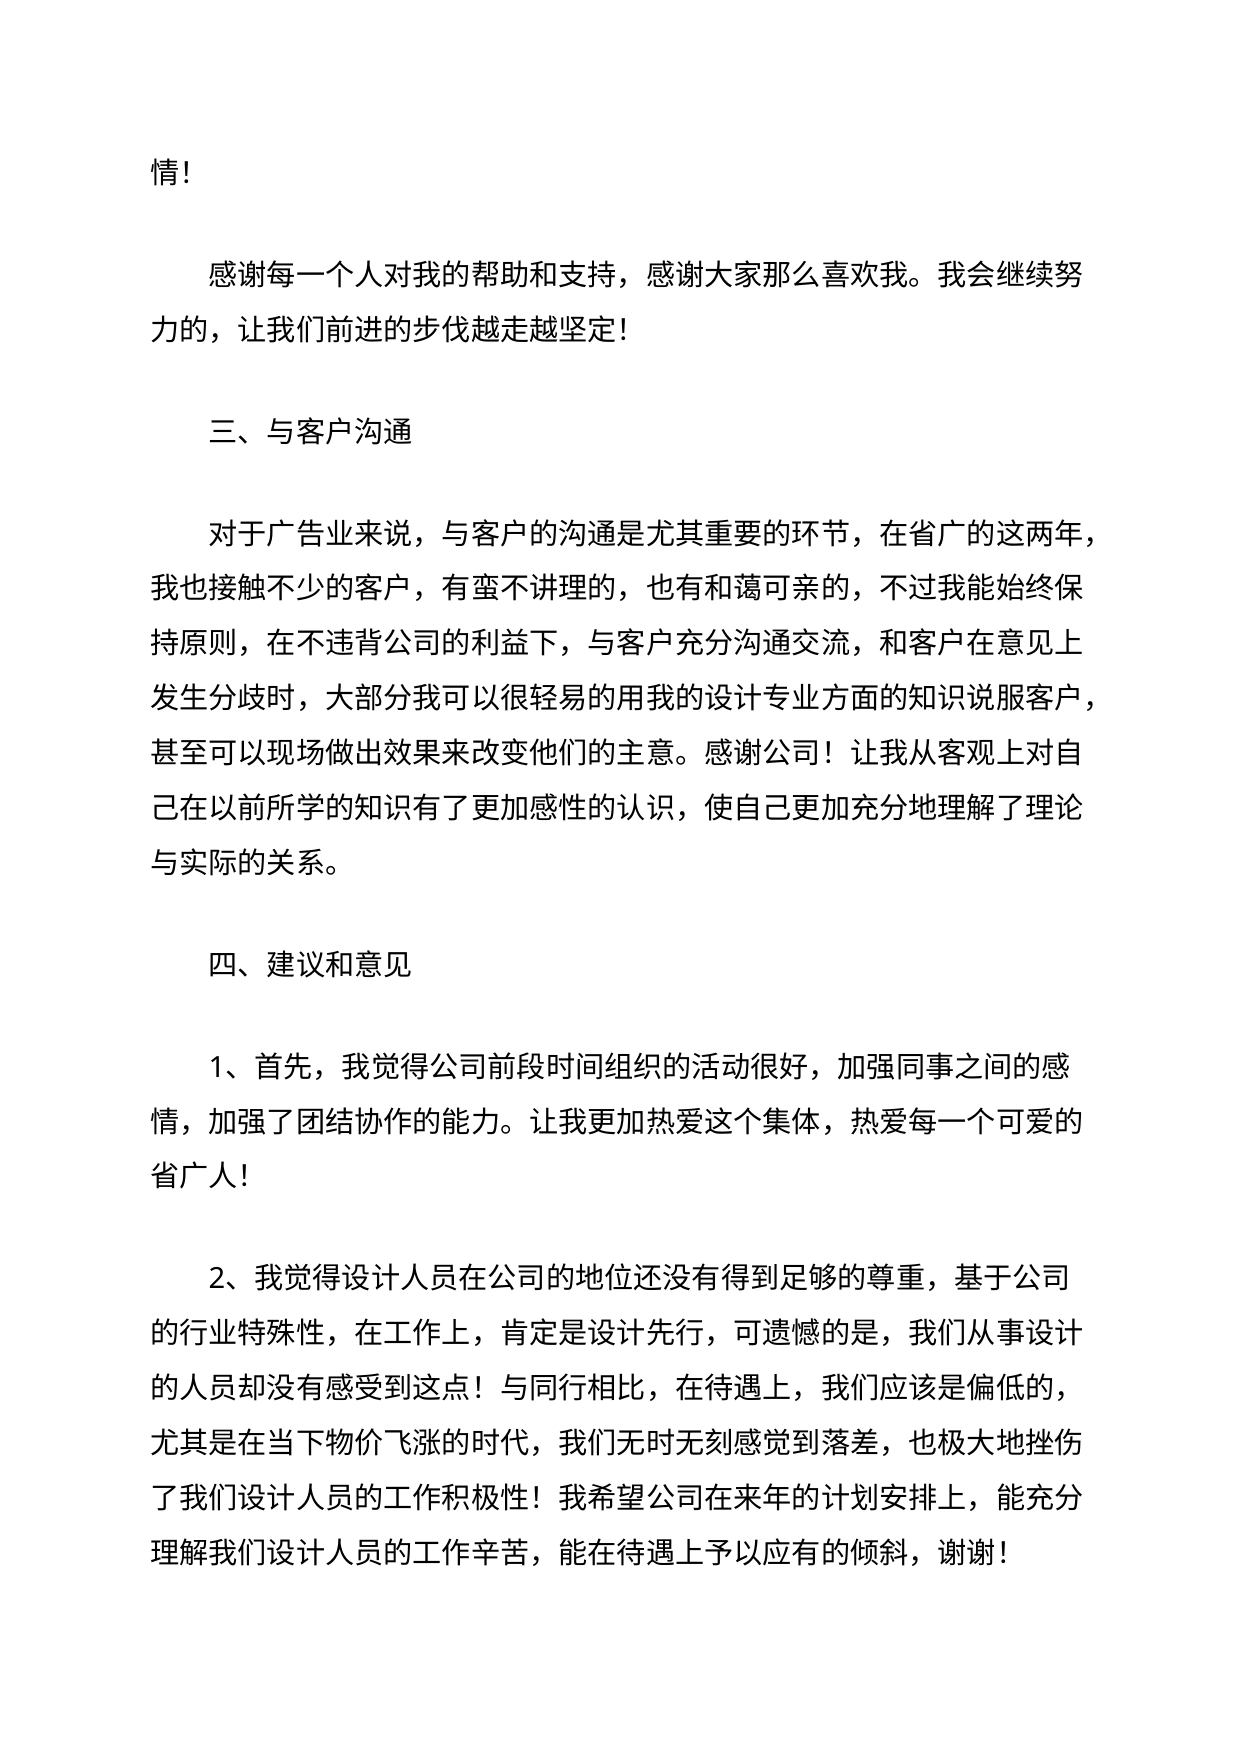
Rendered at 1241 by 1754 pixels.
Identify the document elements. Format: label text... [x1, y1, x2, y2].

text 对于广告业来说，与客户的沟通是尤其重要的环节，在省广的这两年，我也接触不少的客户，有蛮不讲理的，也有和蔼可亲的，不过我能始终保持原则，在不违背公司的利益下，与客户充分沟通交流，和客户在意见上发生分歧时，大部分我可以很轻易的用我的设计专业方面的知识说服客户，甚至可以现场做出效果来改变他们的主意。感谢公司！让我从客观上对自己在以前所学的知识有了更加感性的认识，使自己更加充分地理解了理论与实际的关系。 [150, 510, 1090, 882]
text 三、与客户沟通 [150, 408, 1090, 451]
text 1、首先，我觉得公司前段时间组织的活动很好，加强同事之间的感情，加强了团结协作的能力。让我更加热爱这个集体，热爱每一个可爱的省广人！ [150, 1043, 1090, 1195]
text 感谢每一个人对我的帮助和支持，感谢大家那么喜欢我。我会继续努力的，让我们前进的步伐越走越坚定！ [150, 252, 1090, 349]
text 四、建议和意见 [150, 941, 1090, 984]
text 2、我觉得设计人员在公司的地位还没有得到足够的尊重，基于公司的行业特殊性，在工作上，肯定是设计先行，可遗憾的是，我们从事设计的人员却没有感受到这点！与同行相比，在待遇上，我们应该是偏低的，尤其是在当下物价飞涨的时代，我们无时无刻感觉到落差，也极大地挫伤了我们设计人员的工作积极性！我希望公司在来年的计划安排上，能充分理解我们设计人员的工作辛苦，能在待遇上予以应有的倾斜，谢谢！ [150, 1255, 1090, 1572]
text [150, 150, 1090, 192]
